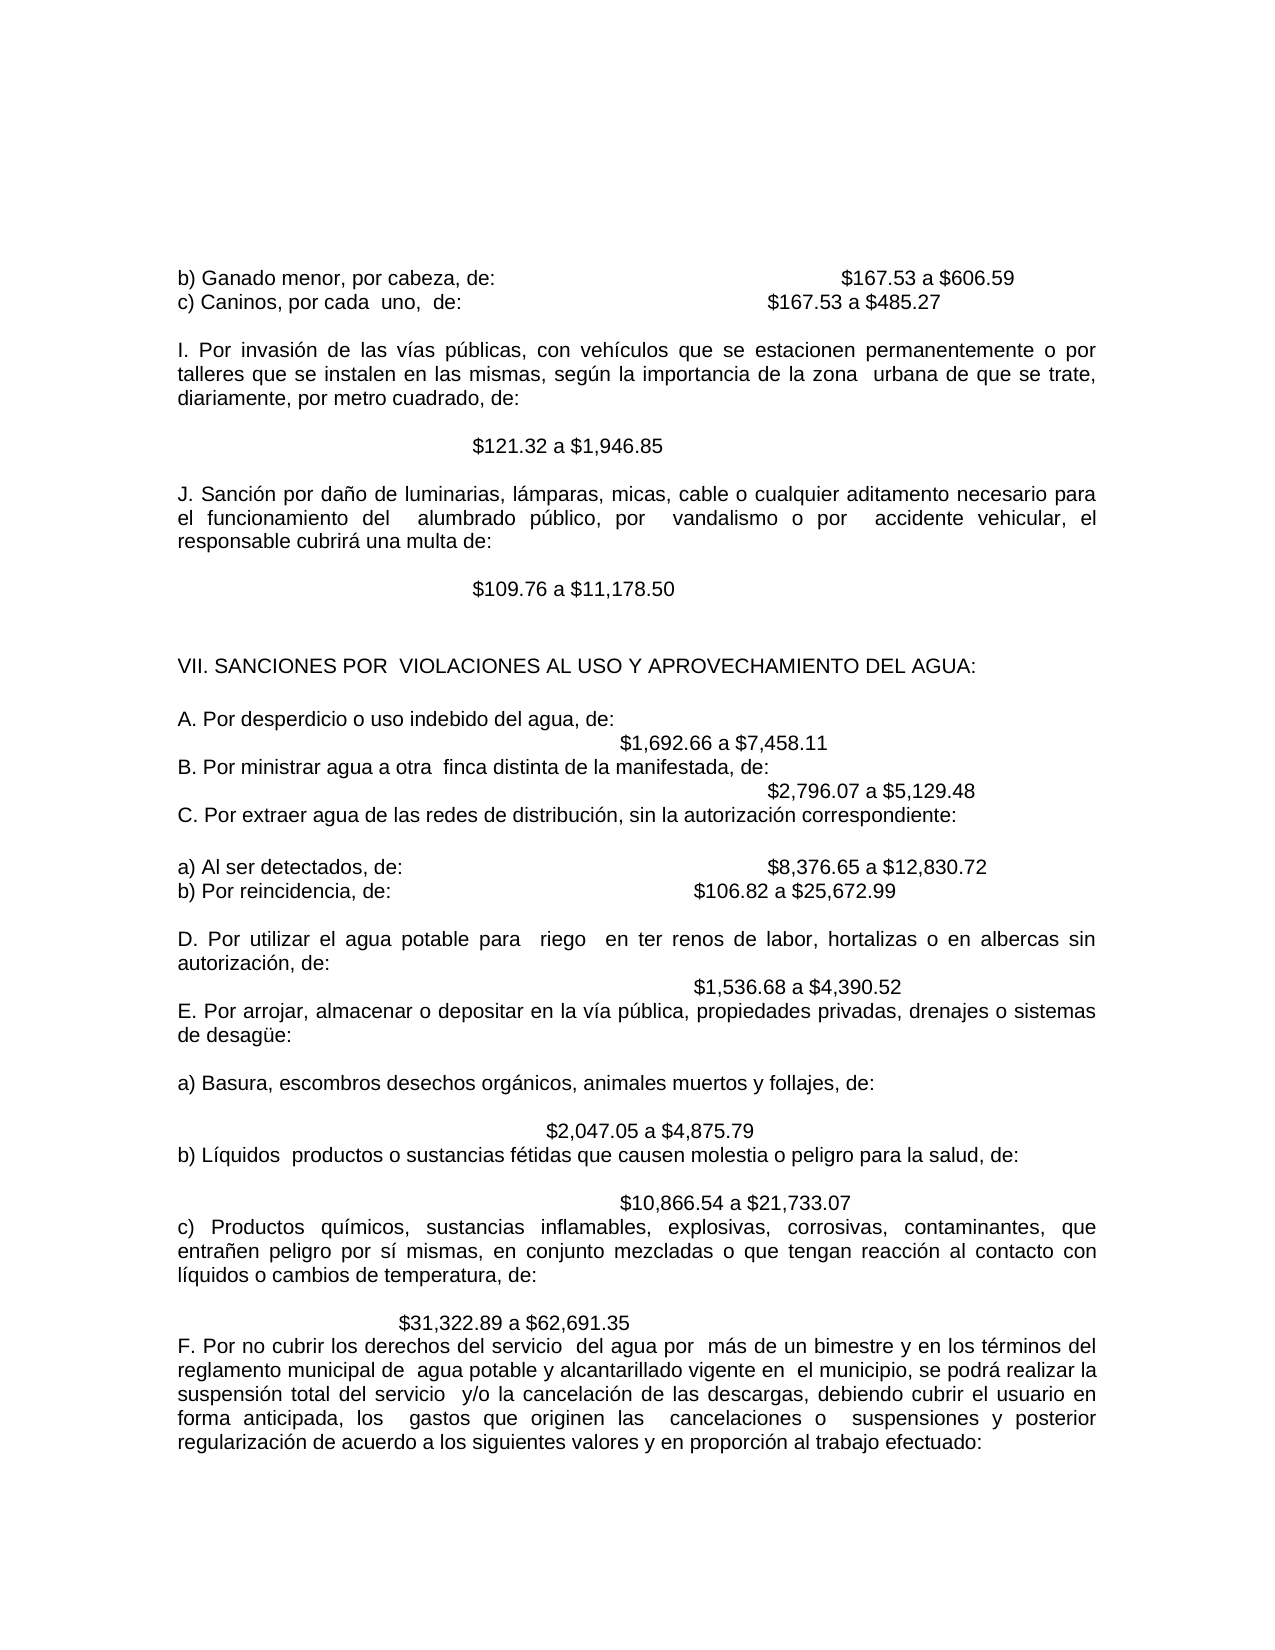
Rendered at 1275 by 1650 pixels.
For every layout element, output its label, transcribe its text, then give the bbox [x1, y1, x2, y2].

text J. Sanción por daño de luminarias, lámparas, micas, cable o cualquier aditamento necesario para el funcionamiento del alumbrado público, por vandalismo o por accidente vehicular, el responsable cubrirá una multa de: $109.76 a $11,178.50 [177, 481, 1098, 601]
text c) Caninos, por cada uno, de: $167.53 a $485.27 [177, 290, 1098, 314]
text b) Líquidos productos o sustancias fétidas que causen molestia o peligro para la salud, de: $10,866.54 a $21,733.07 [177, 1143, 1098, 1214]
text C. Por extraer agua de las redes de distribución, sin la autorización correspondiente: [177, 802, 1098, 826]
text $2,796.07 a $5,129.48 [546, 778, 1098, 802]
text E. Por arrojar, almacenar o depositar en la vía pública, propiedades privadas, drenajes o sistemas de desagüe: [177, 999, 1098, 1047]
text a) Basura, escombros desechos orgánicos, animales muertos y follajes, de: $2,047.05 a $4,875.79 [177, 1071, 1098, 1143]
text b) Por reincidencia, de: $106.82 a $25,672.99 [177, 879, 1098, 903]
text b) Ganado menor, por cabeza, de: $167.53 a $606.59 [177, 266, 1098, 290]
text a) Al ser detectados, de: $8,376.65 a $12,830.72 [177, 855, 1098, 879]
text A. Por desperdicio o uso indebido del agua, de: $1,692.66 a $7,458.11 [177, 707, 1098, 754]
text D. Por utilizar el agua potable para riego en ter renos de labor, hortalizas o en albercas sin autorización, de: $1,536.68 a $4,390.52 [177, 927, 1098, 999]
text F. Por no cubrir los derechos del servicio del agua por más de un bimestre y en los términos del reglamento municipal de agua potable y alcantarillado vigente en el municipio, se podrá realizar la suspensión total del servicio y/o la cancelación de las descargas, debiendo cubrir el usuario en forma anticipada, los gastos que originen las cancelaciones o suspensiones y posterior regularización de acuerdo a los siguientes valores y en proporción al trabajo efectuado: [177, 1334, 1098, 1478]
text I. Por invasión de las vías públicas, con vehículos que se estacionen permanentemente o por talleres que se instalen en las mismas, según la importancia de la zona urbana de que se trate, diariamente, por metro cuadrado, de: $121.32 a $1,946.85 [177, 338, 1098, 457]
text B. Por ministrar agua a otra finca distinta de la manifestada, de: [177, 754, 1098, 778]
text VII. SANCIONES POR VIOLACIONES AL USO Y APROVECHAMIENTO DEL AGUA: [177, 654, 1098, 678]
text c) Productos químicos, sustancias inflamables, explosivas, corrosivas, contaminantes, que entrañen peligro por sí mismas, en conjunto mezcladas o que tengan reacción al contacto con líquidos o cambios de temperatura, de: $31,322.89 a $62,691.35 [177, 1214, 1098, 1334]
